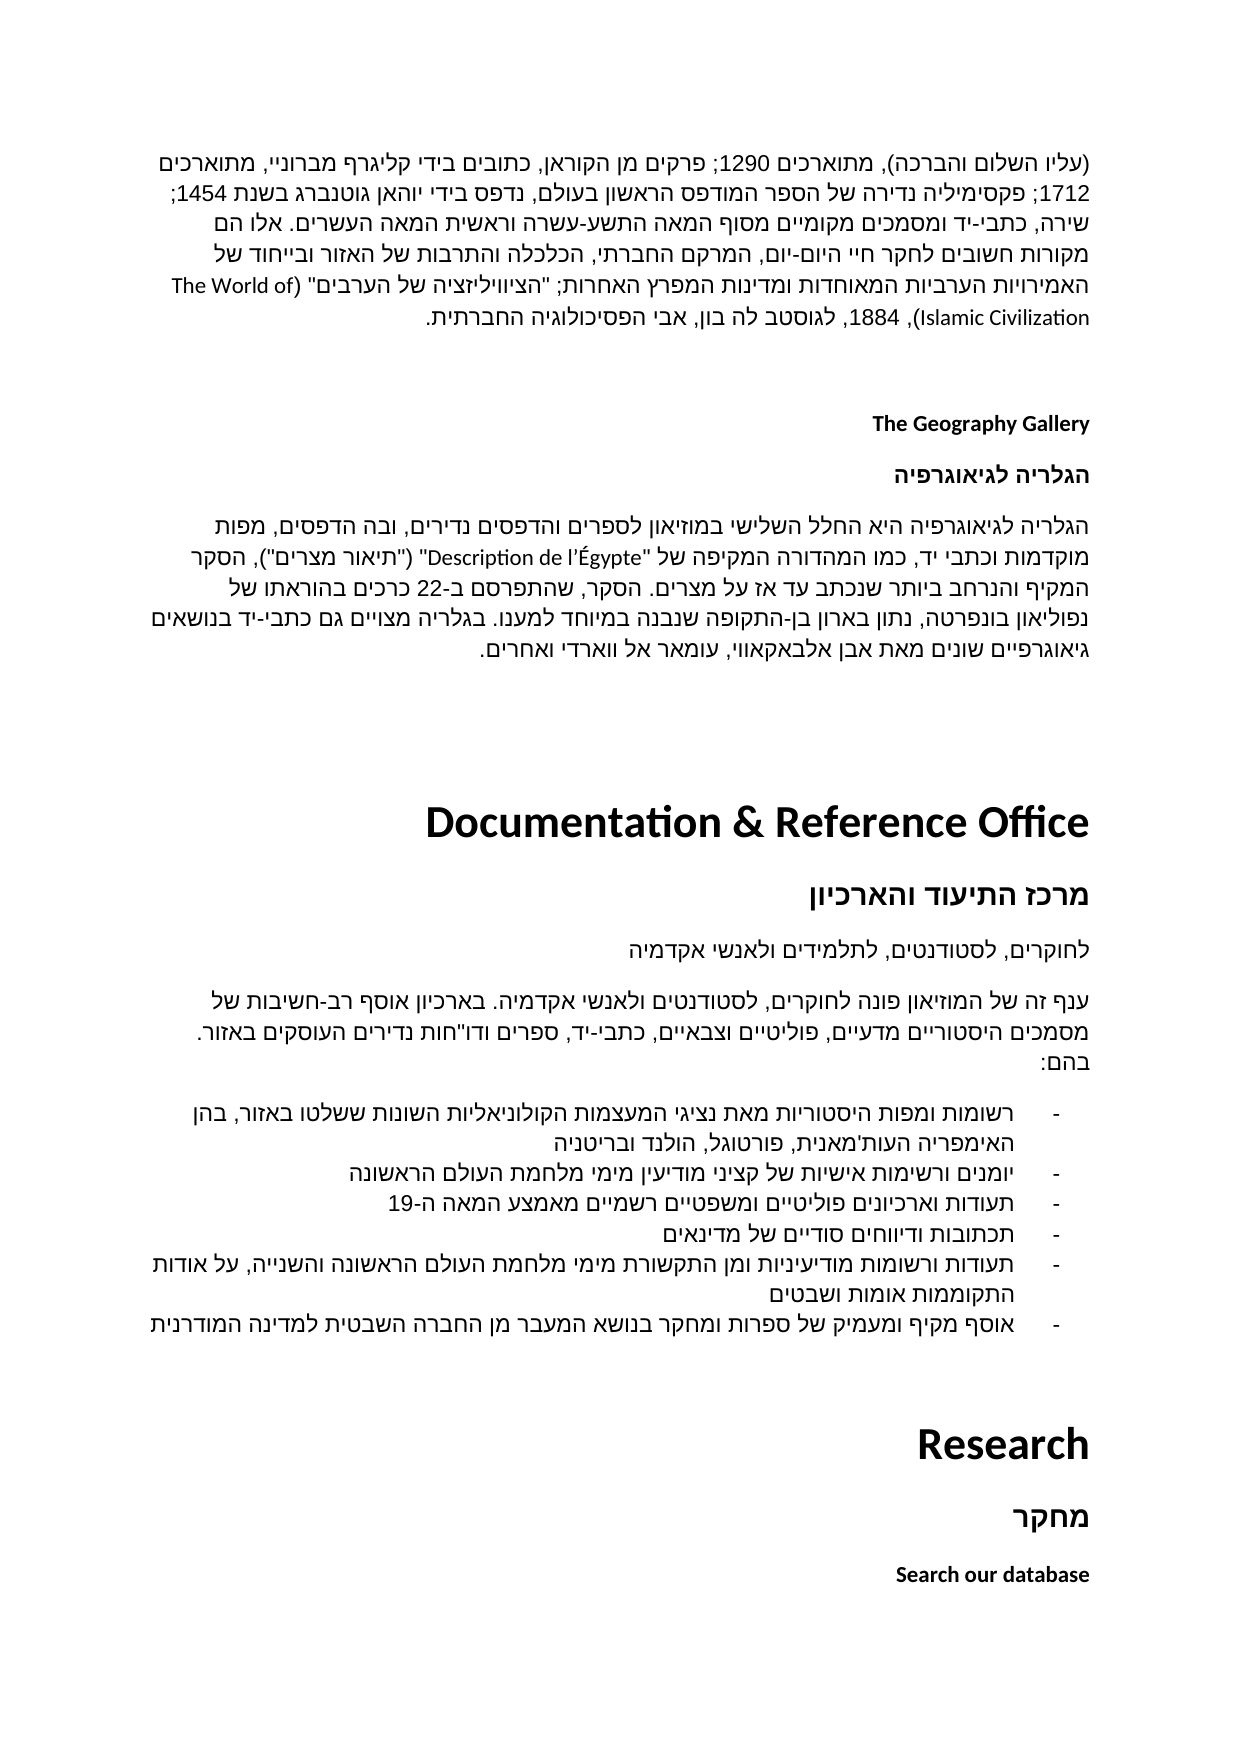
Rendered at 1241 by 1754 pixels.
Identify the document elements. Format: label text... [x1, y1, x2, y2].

text The Geography Gallery [150, 409, 1090, 437]
text Research [150, 1415, 1090, 1471]
text לחוקרים, לסטודנטים, לתלמידים ולאנשי אקדמיה [150, 937, 1090, 963]
list רשומות ומפות היסטוריות מאת נציגי המעצמות הקולוניאליות השונות ששלטו באזור, בהן האימפריה העות'מאנית, פורטוגל, הולנד ובריטניה [150, 1100, 1053, 1156]
text הגלריה לגיאוגרפיה [150, 462, 1090, 488]
text ענף זה של המוזיאון פונה לחוקרים, לסטודנטים ולאנשי אקדמיה. בארכיון אוסף רב-חשיבות של מסמכים היסטוריים מדעיים, פוליטיים וצבאיים, כתבי-יד, ספרים ודו"חות נדירים העוסקים באזור. בהם: [150, 988, 1090, 1075]
list יומנים ורשימות אישיות של קציני מודיעין מימי מלחמת העולם הראשונה [150, 1160, 1053, 1186]
text Documentation & Reference Office [150, 793, 1090, 849]
list תכתובות ודיווחים סודיים של מדינאים [150, 1221, 1053, 1247]
text Search our database [150, 1560, 1090, 1588]
list אוסף מקיף ומעמיק של ספרות ומחקר בנושא המעבר מן החברה השבטית למדינה המודרנית [150, 1311, 1053, 1337]
text מרכז התיעוד והארכיון [150, 878, 1090, 911]
text הגלריה לגיאוגרפיה היא החלל השלישי במוזיאון לספרים והדפסים נדירים, ובה הדפסים, מפות מוקדמות וכתבי יד, כמו המהדורה המקיפה של "Description de l’Égypte" ("תיאור מצרים"), הסקר המקיף והנרחב ביותר שנכתב עד אז על מצרים. הסקר, שהתפרסם ב-22 כרכים בהוראתו של נפוליאון בונפרטה, נתון בארון בן-התקופה שנבנה במיוחד למענו. בגלריה מצויים גם כתבי-יד בנושאים גיאוגרפיים שונים מאת אבן אלבאקאווי, עומאר אל ווארדי ואחרים. [150, 513, 1090, 662]
list תעודות וארכיונים פוליטיים ומשפטיים רשמיים מאמצע המאה ה-19 [150, 1190, 1053, 1217]
list תעודות ורשומות מודיעיניות ומן התקשורת מימי מלחמת העולם הראשונה והשנייה, על אודות התקוממות אומות ושבטים [150, 1251, 1053, 1307]
text מחקר [150, 1500, 1090, 1534]
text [150, 150, 1090, 331]
